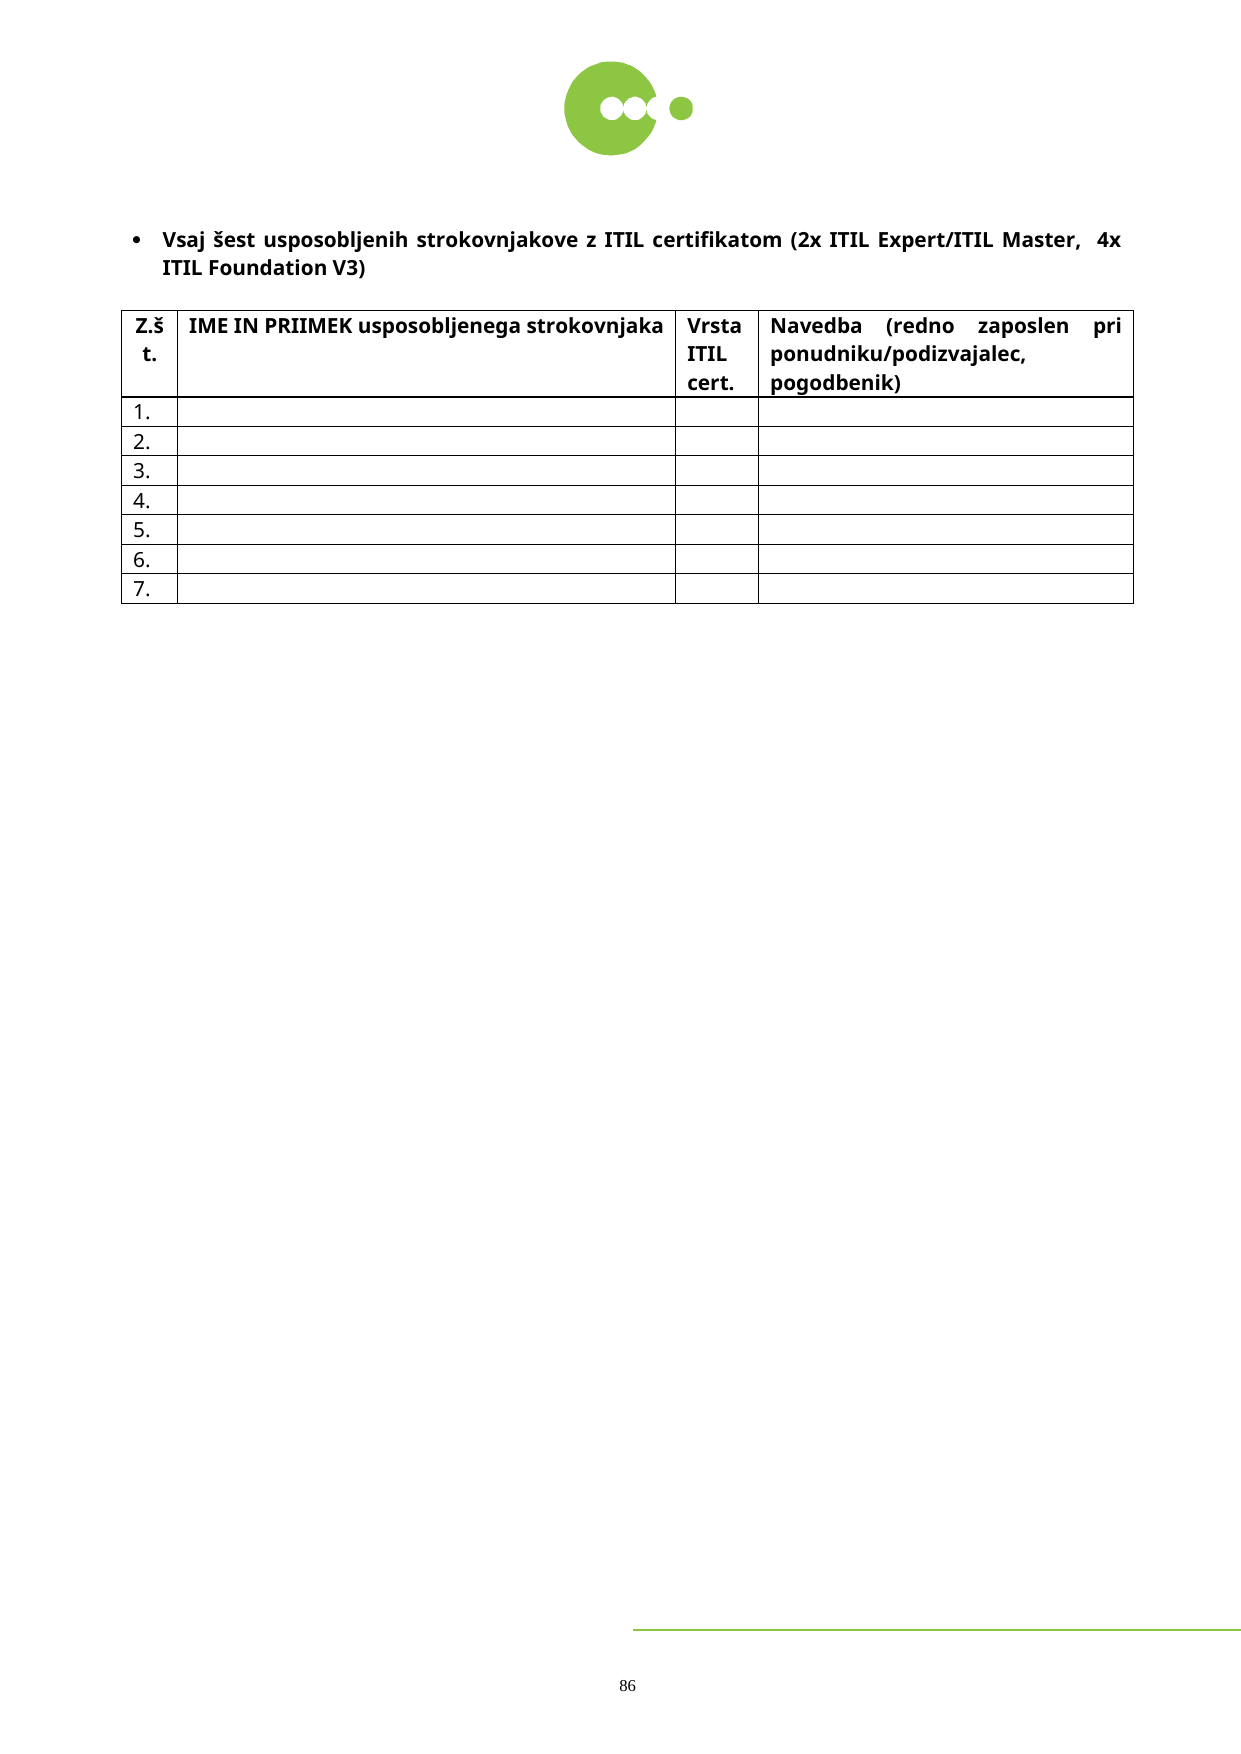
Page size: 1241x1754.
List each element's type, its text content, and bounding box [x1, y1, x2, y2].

table_cell 6. [122, 545, 177, 573]
table_cell [676, 427, 758, 455]
table_cell [759, 427, 1133, 455]
table_cell 3. [122, 456, 177, 485]
table_cell [759, 574, 1133, 603]
table_cell 5. [122, 515, 177, 544]
table_cell [178, 545, 675, 573]
table_cell [178, 427, 675, 455]
table_cell 7. [122, 574, 177, 603]
table_cell [759, 456, 1133, 485]
table_cell [759, 486, 1133, 514]
table_header IME IN PRIIMEK usposobljenega strokovnjaka [178, 311, 675, 396]
table_header Navedba (redno zaposlen pri ponudniku/podizvajalec, pogodbenik) [759, 311, 1133, 396]
table_cell [178, 515, 675, 544]
table_cell 1. [122, 398, 177, 426]
table_cell [676, 574, 758, 603]
table_cell [759, 515, 1133, 544]
table_cell [759, 545, 1133, 573]
table_cell [676, 515, 758, 544]
table_cell 2. [122, 427, 177, 455]
table_cell [676, 456, 758, 485]
table_header Vrsta ITIL cert. [676, 311, 758, 396]
table_cell 4. [122, 486, 177, 514]
table_cell [676, 398, 758, 426]
list Vsaj šest usposobljenih strokovnjakove z ITIL certifikatom (2x ITIL Expert/ITIL Master, 4x ITIL Foundation V3) [133, 225, 1122, 282]
table_cell [178, 574, 675, 603]
table_cell [178, 456, 675, 485]
table_header Z.št. [122, 311, 177, 396]
table_cell [676, 545, 758, 573]
table_cell [178, 398, 675, 426]
table_cell [178, 486, 675, 514]
table_cell [676, 486, 758, 514]
table_cell [759, 398, 1133, 426]
